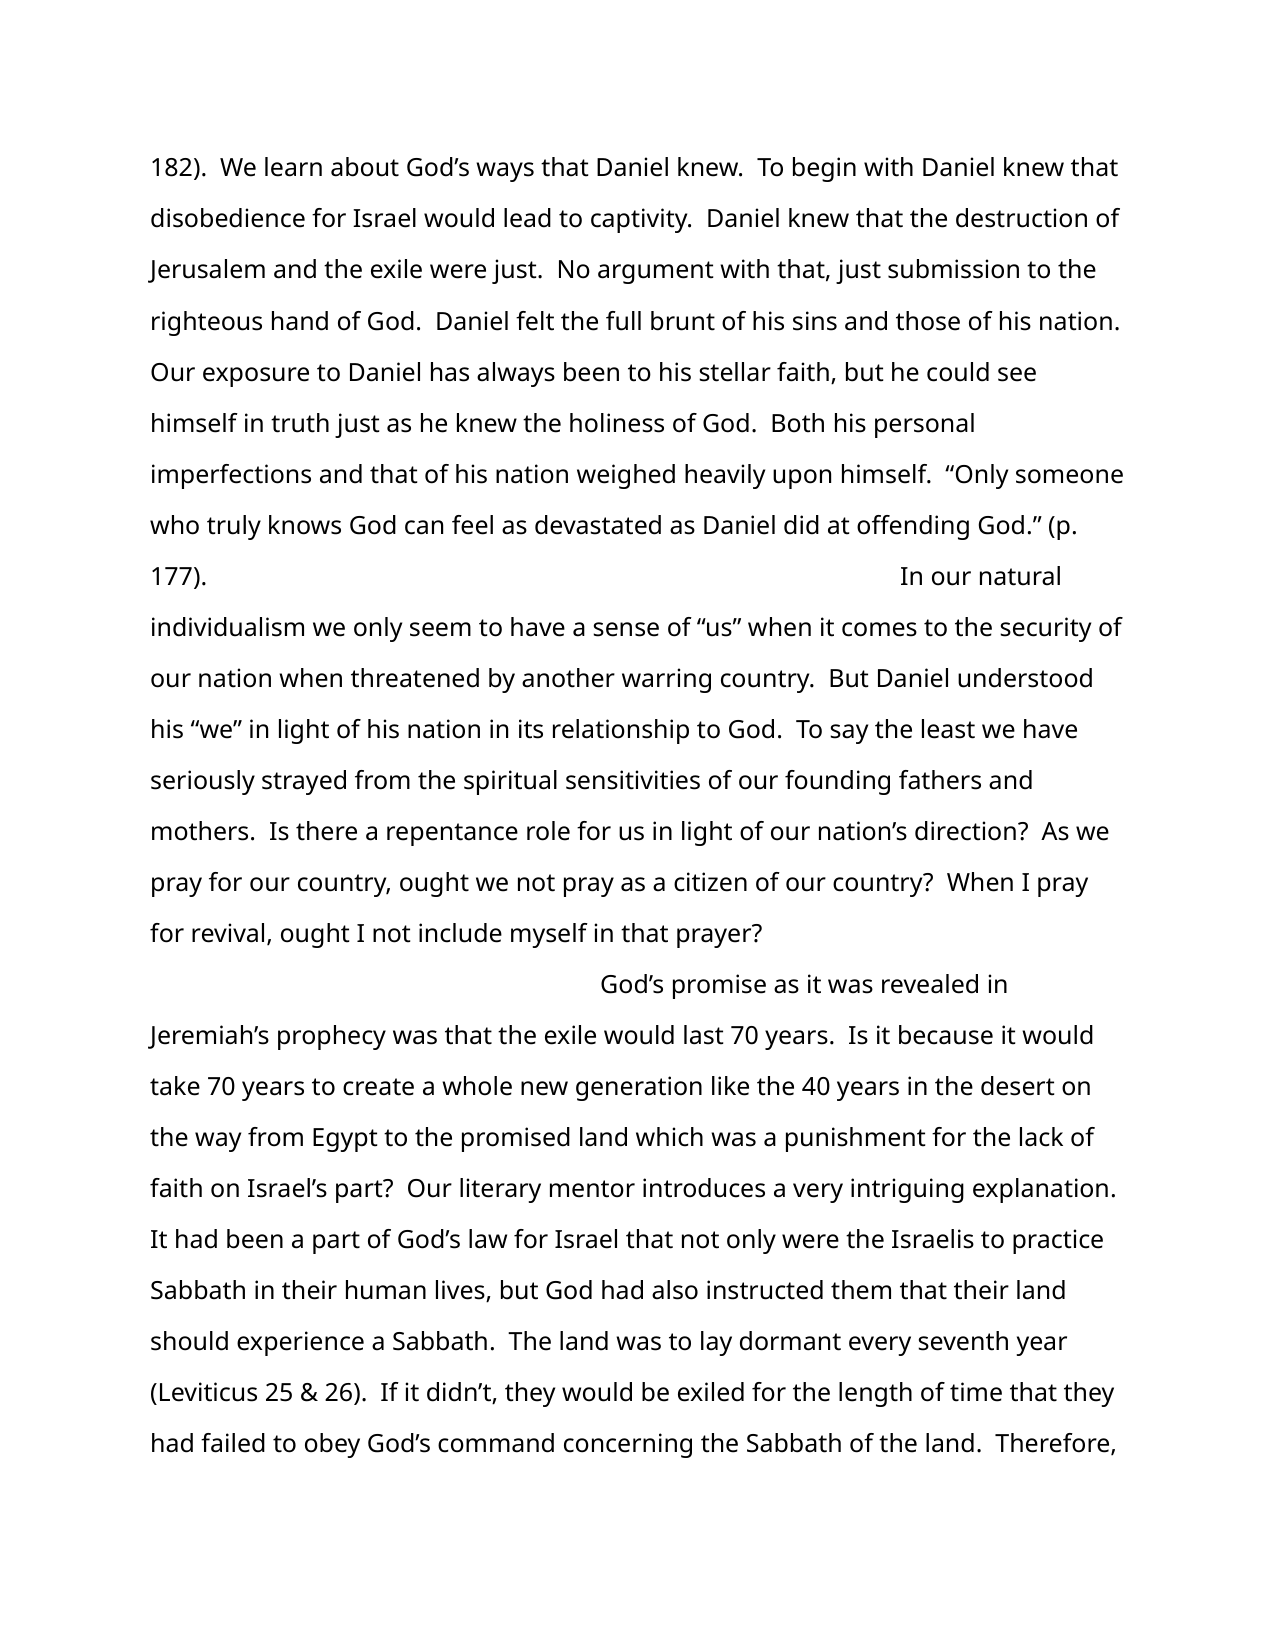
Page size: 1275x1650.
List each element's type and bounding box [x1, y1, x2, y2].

text [150, 150, 1125, 1460]
